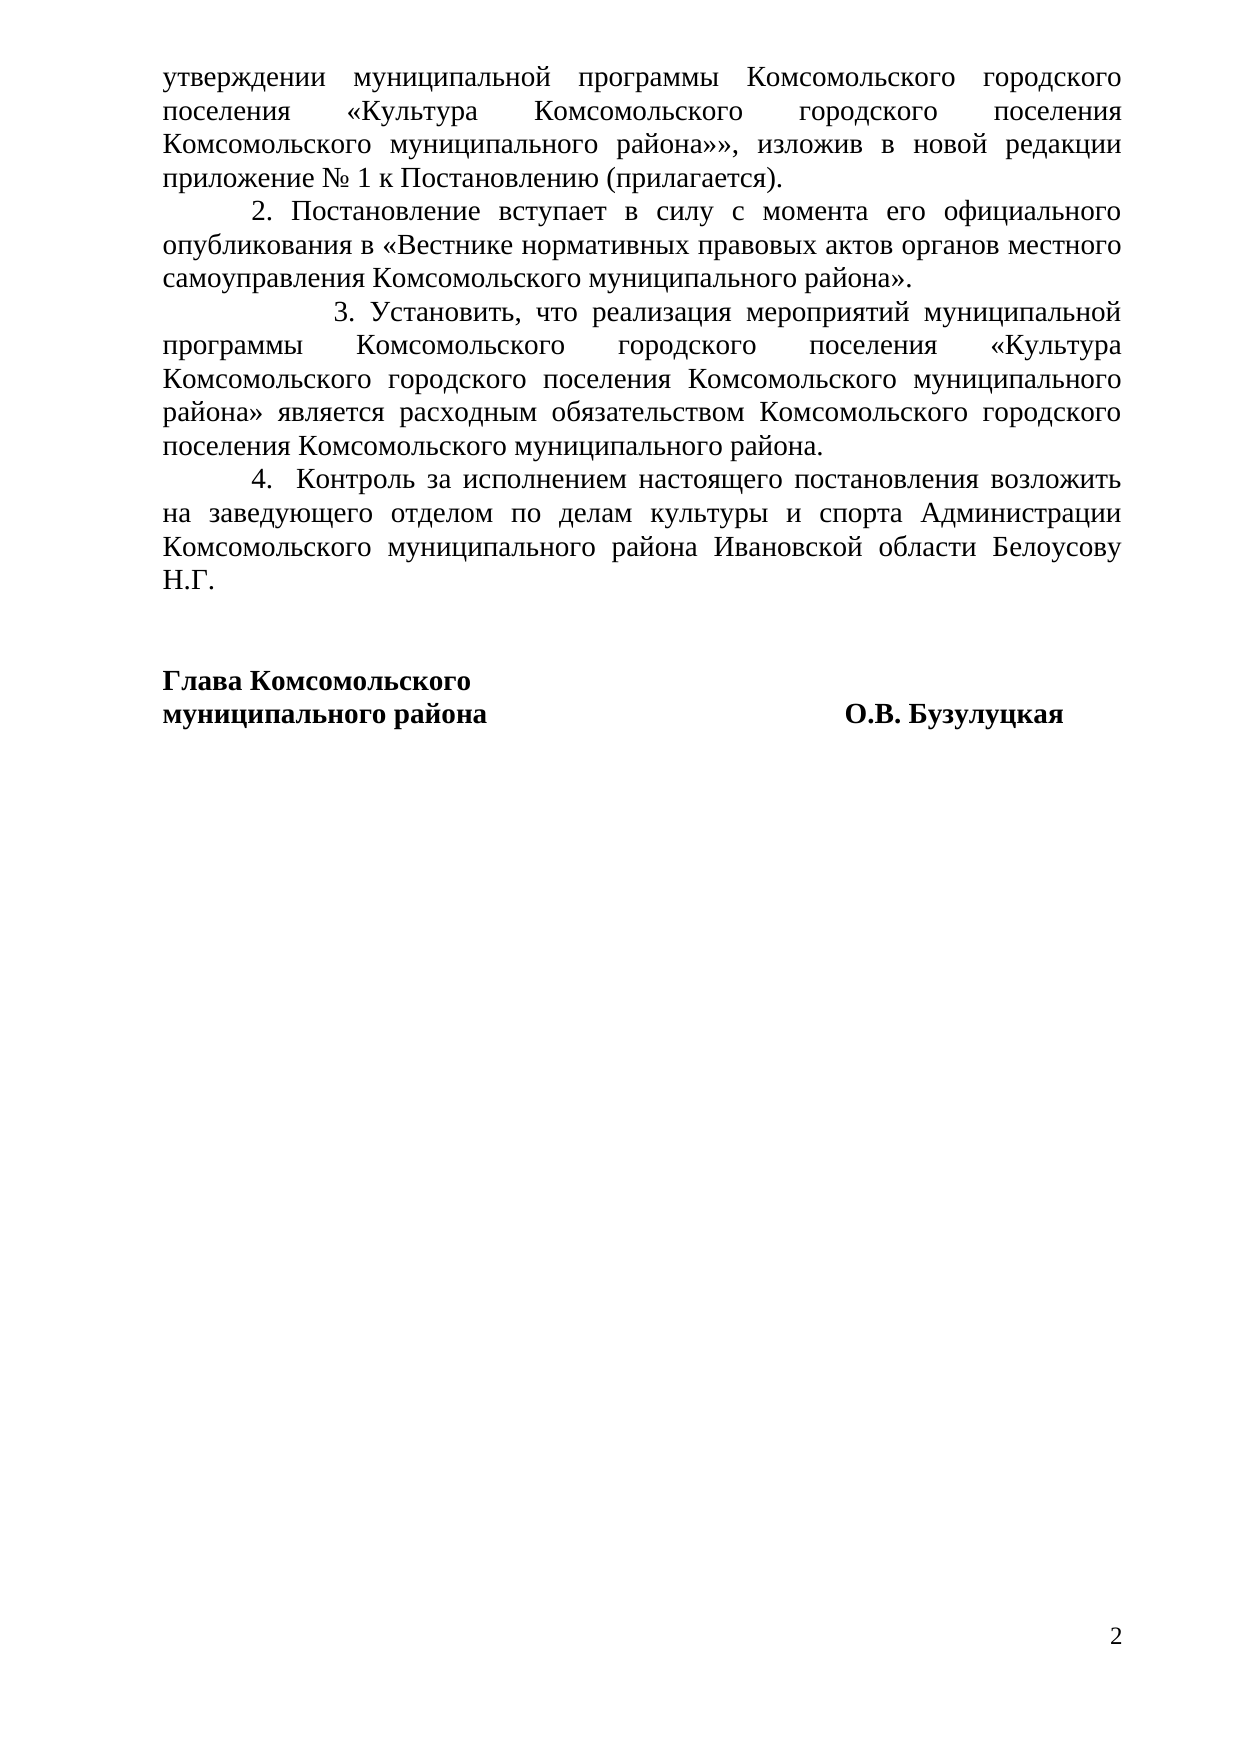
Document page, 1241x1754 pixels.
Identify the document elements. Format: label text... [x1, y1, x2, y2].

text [162, 59, 1122, 193]
text 2. Постановление вступает в силу с момента его официального опубликования в «Вестнике нормативных правовых актов органов местного самоуправления Комсомольского муниципального района». [162, 193, 1122, 294]
text 3. Установить, что реализация мероприятий муниципальной программы Комсомольского городского поселения «Культура Комсомольского городского поселения Комсомольского муниципального района» является расходным обязательством Комсомольского городского поселения Комсомольского муниципального района. [162, 294, 1122, 462]
text Глава Комсомольского [162, 663, 1122, 696]
text 4. Контроль за исполнением настоящего постановления возложить на заведующего отделом по делам культуры и спорта Администрации Комсомольского муниципального района Ивановской области Белоусову Н.Г. [162, 462, 1122, 596]
text муниципального района О.В. Бузулуцкая [162, 696, 1122, 730]
